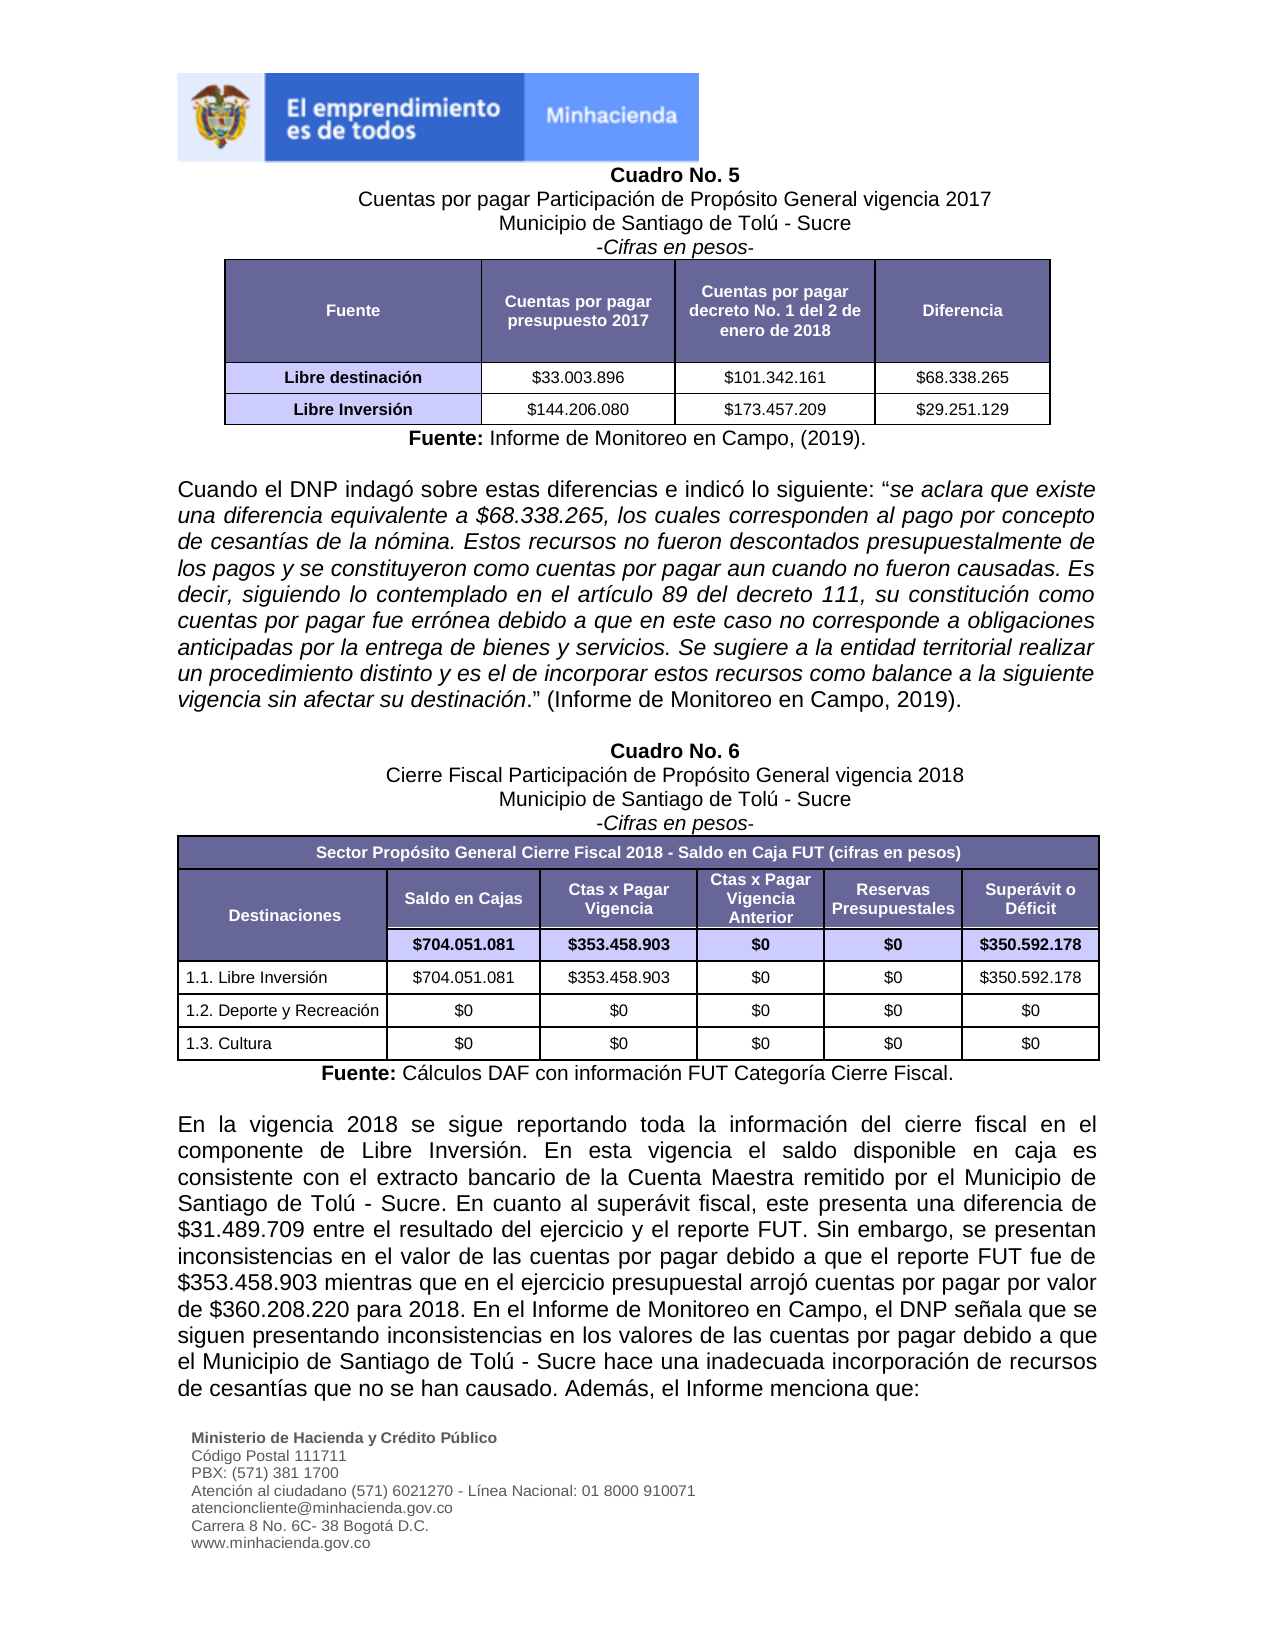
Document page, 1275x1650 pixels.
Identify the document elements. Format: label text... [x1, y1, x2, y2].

table_cell $0 [698, 995, 823, 1026]
table_cell $0 [825, 962, 961, 993]
table_cell $0 [825, 930, 961, 960]
text Cuando el DNP indagó sobre estas diferencias e indicó lo siguiente: “se aclara que existe una diferencia equivalente a $68.338.265, los cuales corresponden al pago por concepto de cesantías de la nómina. Estos recursos no fueron descontados presupuestalmente de los pagos y se constituyeron como cuentas por pagar aun cuando no fueron causadas. Es decir, siguiendo lo contemplado en el artículo 89 del decreto 111, su constitución como cuentas por pagar fue errónea debido a que en este caso no corresponde a obligaciones anticipadas por la entrega de bienes y servicios. Se sugiere a la entidad territorial realizar un procedimiento distinto y es el de incorporar estos recursos como balance a la siguiente vigencia sin afectar su destinación.” (Informe de Monitoreo en Campo, 2019). [177, 476, 1098, 713]
table_cell $0 [698, 930, 823, 960]
table_header Fuente [226, 260, 481, 362]
table_cell $173.457.209 [676, 394, 874, 424]
table_cell $0 [541, 995, 696, 1026]
list Cierre Fiscal Participación de Propósito General vigencia 2018 [252, 763, 1098, 787]
table_cell $0 [963, 1028, 1098, 1059]
list Cuadro No. 6 [252, 739, 1098, 763]
table_header Diferencia [876, 260, 1049, 362]
table_cell $704.051.081 [388, 962, 539, 993]
picture [177, 73, 699, 163]
table_cell $0 [388, 995, 539, 1026]
list Cuadro No. 5 [252, 163, 1098, 187]
table_cell Libre destinación [226, 363, 481, 393]
table_cell $0 [963, 995, 1098, 1026]
table_cell $353.458.903 [541, 962, 696, 993]
text Fuente: Informe de Monitoreo en Campo, (2019). [177, 425, 1098, 449]
table_cell $350.592.178 [963, 962, 1098, 993]
table_header Sector Propósito General Cierre Fiscal 2018 - Saldo en Caja FUT (cifras en pesos) [179, 837, 1098, 868]
table_cell 1.1. Libre Inversión [179, 962, 386, 993]
table_cell $704.051.081 [388, 930, 539, 960]
text Fuente: Cálculos DAF con información FUT Categoría Cierre Fiscal. [177, 1061, 1098, 1085]
table_cell Reservas Presupuestales [825, 870, 961, 927]
table_cell Saldo en Cajas [388, 870, 539, 927]
list Municipio de Santiago de Tolú - Sucre [252, 211, 1098, 235]
table_cell $0 [388, 1028, 539, 1059]
table_cell 1.2. Deporte y Recreación [179, 995, 386, 1026]
table_cell $0 [825, 1028, 961, 1059]
table_cell $29.251.129 [876, 394, 1049, 424]
table_cell 1.3. Cultura [179, 1028, 386, 1059]
table_header Cuentas por pagar presupuesto 2017 [482, 260, 674, 362]
table_cell $0 [825, 995, 961, 1026]
table_cell $0 [541, 1028, 696, 1059]
table_cell $101.342.161 [676, 363, 874, 393]
table_cell Ctas x Pagar Vigencia [541, 870, 696, 927]
list -Cifras en pesos- [252, 235, 1098, 259]
text En la vigencia 2018 se sigue reportando toda la información del cierre fiscal en el componente de Libre Inversión. En esta vigencia el saldo disponible en caja es consistente con el extracto bancario de la Cuenta Maestra remitido por el Municipio de Santiago de Tolú - Sucre. En cuanto al superávit fiscal, este presenta una diferencia de $31.489.709 entre el resultado del ejercicio y el reporte FUT. Sin embargo, se presentan inconsistencias en el valor de las cuentas por pagar debido a que el reporte FUT fue de $353.458.903 mientras que en el ejercicio presupuestal arrojó cuentas por pagar por valor de $360.208.220 para 2018. En el Informe de Monitoreo en Campo, el DNP señala que se siguen presentando inconsistencias en los valores de las cuentas por pagar debido a que el Municipio de Santiago de Tolú - Sucre hace una inadecuada incorporación de recursos de cesantías que no se han causado. Además, el Informe menciona que: [177, 1111, 1098, 1401]
list Cuentas por pagar Participación de Propósito General vigencia 2017 [252, 187, 1098, 211]
table_cell $0 [698, 1028, 823, 1059]
table_cell $33.003.896 [482, 363, 674, 393]
table_cell $68.338.265 [876, 363, 1049, 393]
table_cell $353.458.903 [541, 930, 696, 960]
table_header Cuentas por pagar decreto No. 1 del 2 de enero de 2018 [676, 260, 874, 362]
list Municipio de Santiago de Tolú - Sucre [252, 787, 1098, 811]
table_cell $144.206.080 [482, 394, 674, 424]
list -Cifras en pesos- [252, 811, 1098, 835]
table_cell $350.592.178 [963, 930, 1098, 960]
table_cell Ctas x Pagar Vigencia Anterior [698, 870, 823, 927]
table_cell Destinaciones [179, 870, 386, 960]
table_cell Superávit o Déficit [963, 870, 1098, 927]
table_cell Libre Inversión [226, 394, 481, 424]
table_cell $0 [698, 962, 823, 993]
